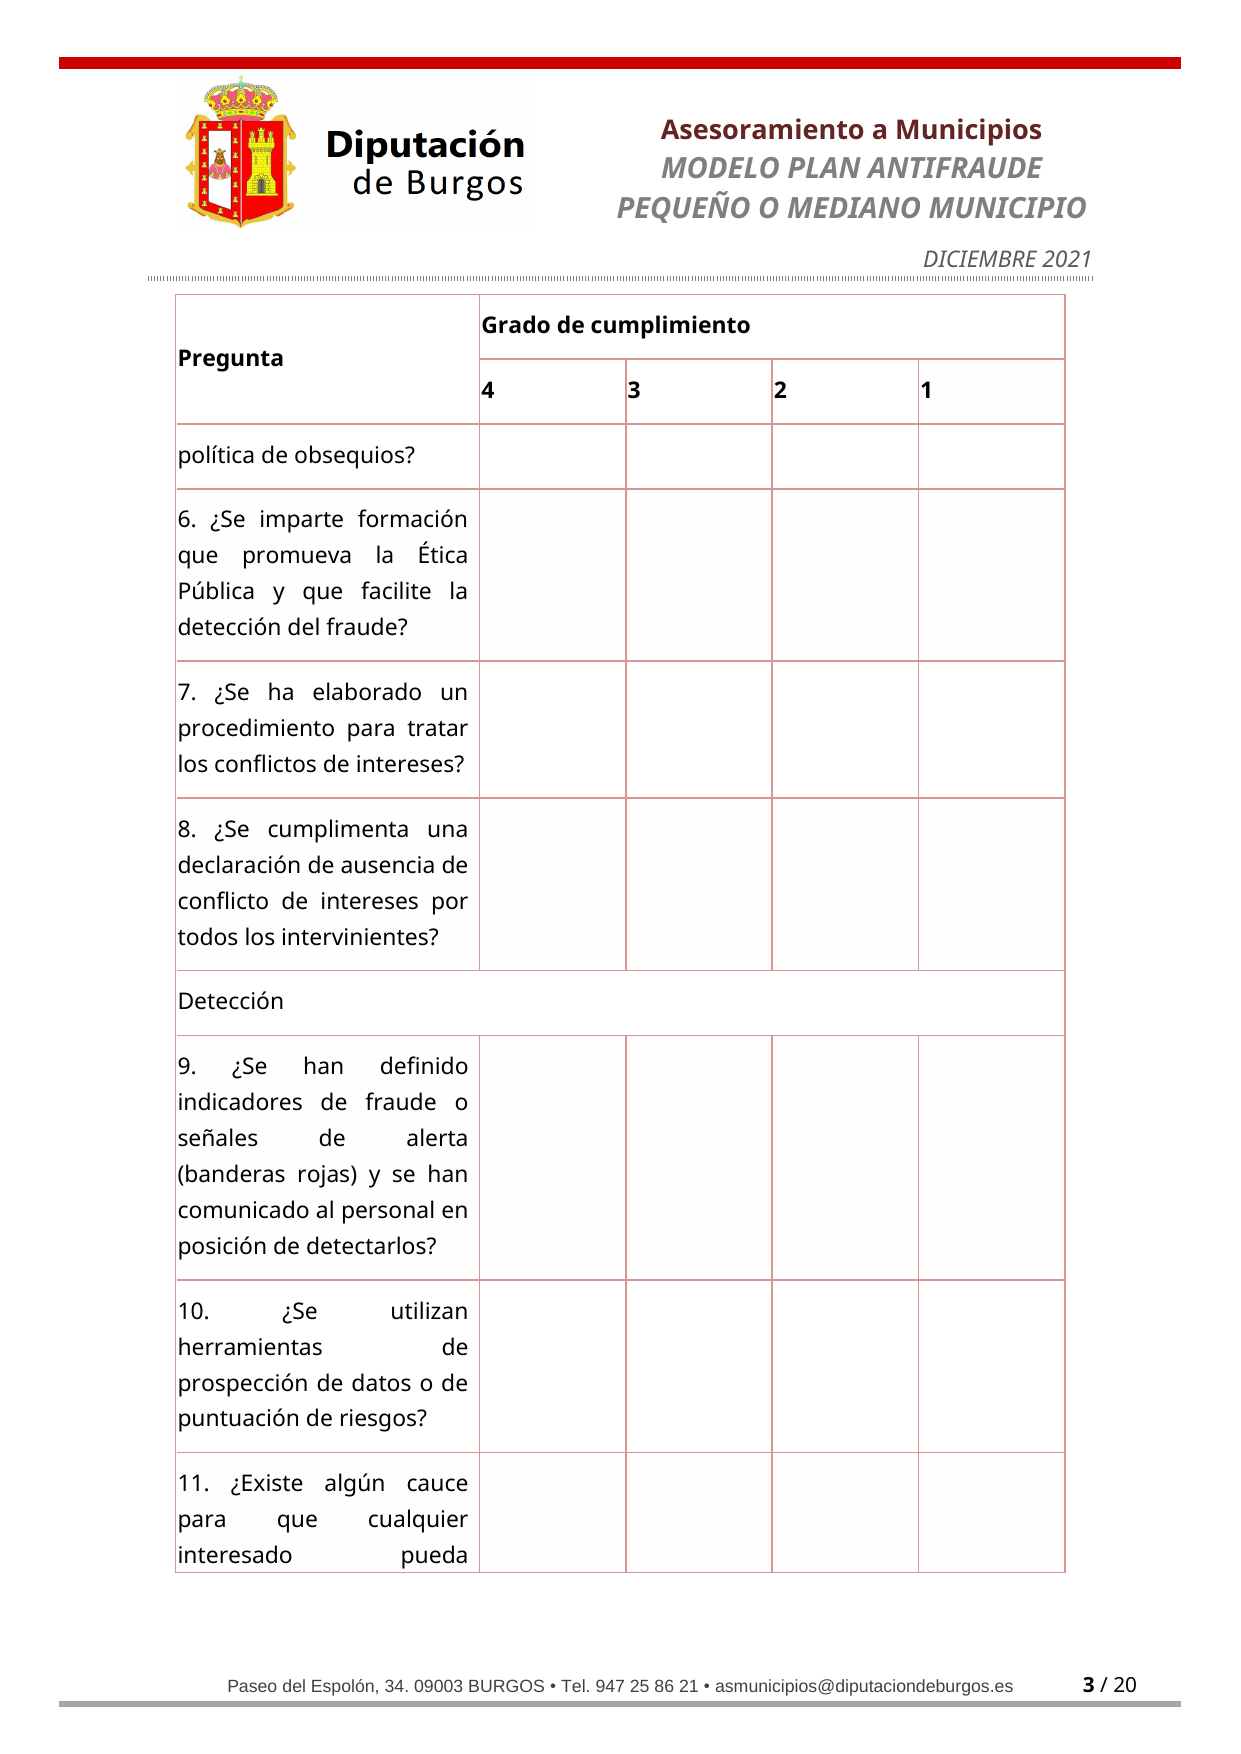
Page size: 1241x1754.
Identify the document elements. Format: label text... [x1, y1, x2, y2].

table_cell [627, 1281, 771, 1452]
table_cell [773, 1281, 918, 1452]
table_cell [773, 1036, 918, 1279]
table_cell [919, 425, 1064, 488]
table_cell 11. ¿Existe algún cauce para que cualquier interesado pueda presentar denuncias? [176, 1453, 479, 1572]
table_cell 8. ¿Se cumplimenta una declaración de ausencia de conflicto de intereses por todos los intervinientes? [176, 798, 479, 970]
table_cell [627, 1036, 771, 1279]
table_cell [627, 1453, 771, 1572]
table_cell [627, 425, 771, 488]
table_cell [919, 1453, 1064, 1572]
table_cell [919, 799, 1064, 970]
table_cell [627, 662, 771, 797]
table_cell [919, 1036, 1064, 1279]
table_cell [773, 1453, 918, 1572]
table_cell 9. ¿Se han definido indicadores de fraude o señales de alerta (banderas rojas) y se han comunicado al personal en posición de detectarlos? [176, 1036, 479, 1279]
table_header Pregunta [176, 295, 479, 423]
table_cell [480, 490, 625, 660]
table_cell [919, 1281, 1064, 1452]
table_cell 6. ¿Se imparte formación que promueva la Ética Pública y que facilite la detección del fraude? [176, 489, 479, 660]
table_cell [480, 662, 625, 797]
picture [177, 71, 532, 231]
table_cell [773, 490, 918, 660]
table_cell 5. ¿Se difunde un código ético y se informa sobre la política de obsequios? [176, 424, 479, 488]
table_cell [919, 662, 1064, 797]
table_cell [480, 799, 625, 970]
table_cell [480, 1036, 625, 1279]
table_cell 4 [480, 360, 625, 423]
table_cell [480, 425, 625, 488]
table_cell [480, 1453, 625, 1572]
table_cell [773, 799, 918, 970]
table_cell 1 [919, 360, 1064, 423]
table_cell [919, 490, 1064, 660]
table_header Grado de cumplimiento [480, 295, 1064, 358]
table_cell [627, 799, 771, 970]
table_cell [773, 425, 918, 488]
table_cell [773, 662, 918, 797]
table_cell Detección [176, 971, 1064, 1034]
table_cell [480, 1281, 625, 1452]
table_cell 7. ¿Se ha elaborado un procedimiento para tratar los conflictos de intereses? [176, 661, 479, 797]
table_cell 2 [773, 360, 918, 423]
table_cell 3 [627, 360, 771, 423]
table_cell [627, 490, 771, 660]
table_cell 10. ¿Se utilizan herramientas de prospección de datos o de puntuación de riesgos? [176, 1280, 479, 1452]
